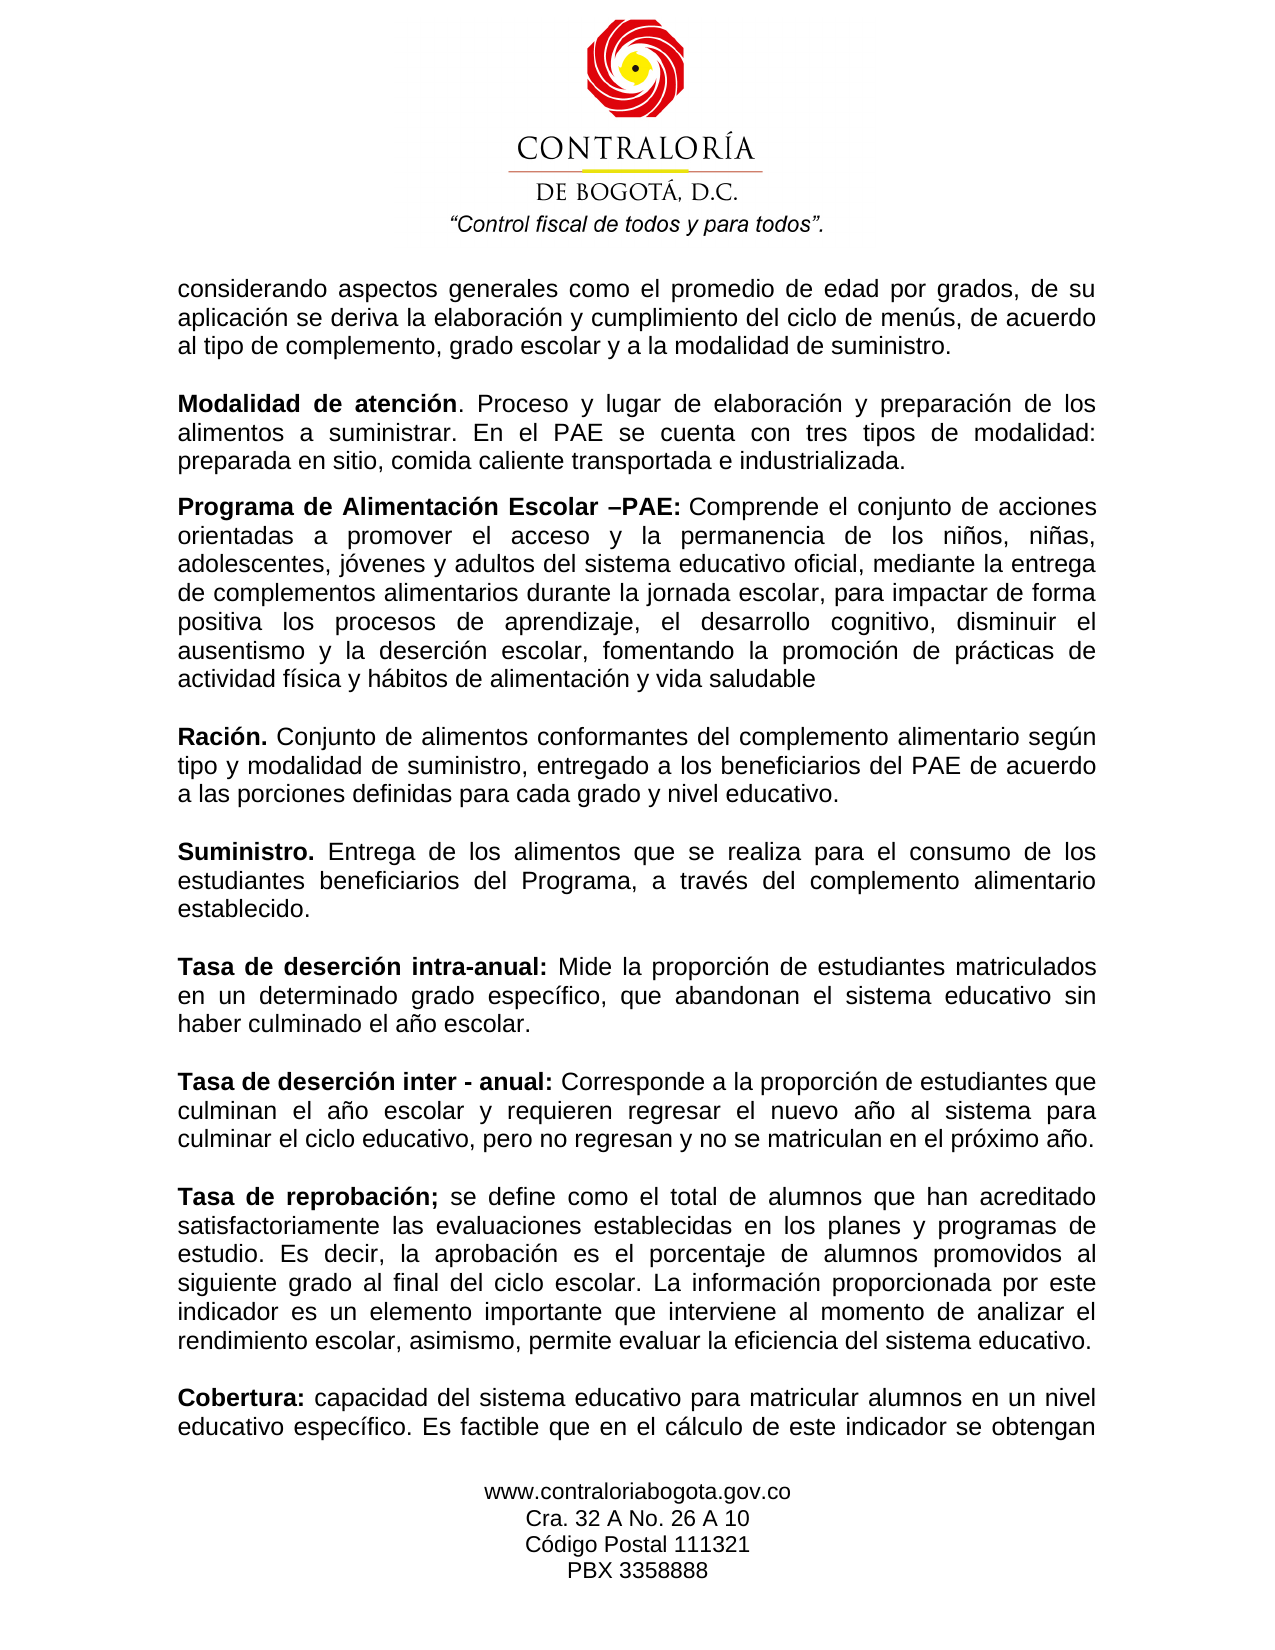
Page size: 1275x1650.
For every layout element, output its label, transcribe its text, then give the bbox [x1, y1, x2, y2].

picture [394, 17, 876, 248]
text Tasa de deserción intra-anual: Mide la proporción de estudiantes matriculados en un determinado grado específico, que abandonan el sistema educativo sin haber culminado el año escolar. [177, 952, 1098, 1038]
text Programa de Alimentación Escolar –PAE: Comprende el conjunto de acciones orientadas a promover el acceso y la permanencia de los niños, niñas, adolescentes, jóvenes y adultos del sistema educativo oficial, mediante la entrega de complementos alimentarios durante la jornada escolar, para impactar de forma positiva los procesos de aprendizaje, el desarrollo cognitivo, disminuir el ausentismo y la deserción escolar, fomentando la promoción de prácticas de actividad física y hábitos de alimentación y vida saludable [177, 492, 1098, 693]
text Tasa de reprobación; se define como el total de alumnos que han acreditado satisfactoriamente las evaluaciones establecidas en los planes y programas de estudio. Es decir, la aprobación es el porcentaje de alumnos promovidos al siguiente grado al final del ciclo escolar. La información proporcionada por este indicador es un elemento importante que interviene al momento de analizar el rendimiento escolar, asimismo, permite evaluar la eficiencia del sistema educativo. [177, 1182, 1098, 1354]
text Modalidad de atención. Proceso y lugar de elaboración y preparación de los alimentos a suministrar. En el PAE se cuenta con tres tipos de modalidad: preparada en sitio, comida caliente transportada e industrializada. [177, 389, 1098, 475]
text Tasa de deserción inter - anual: Corresponde a la proporción de estudiantes que culminan el año escolar y requieren regresar el nuevo año al sistema para culminar el ciclo educativo, pero no regresan y no se matriculan en el próximo año. [177, 1067, 1098, 1153]
text Ración. Conjunto de alimentos conformantes del complemento alimentario según tipo y modalidad de suministro, entregado a los beneficiarios del PAE de acuerdo a las porciones definidas para cada grado y nivel educativo. [177, 722, 1098, 808]
text Suministro. Entrega de los alimentos que se realiza para el consumo de los estudiantes beneficiarios del Programa, a través del complemento alimentario establecido. [177, 837, 1098, 923]
